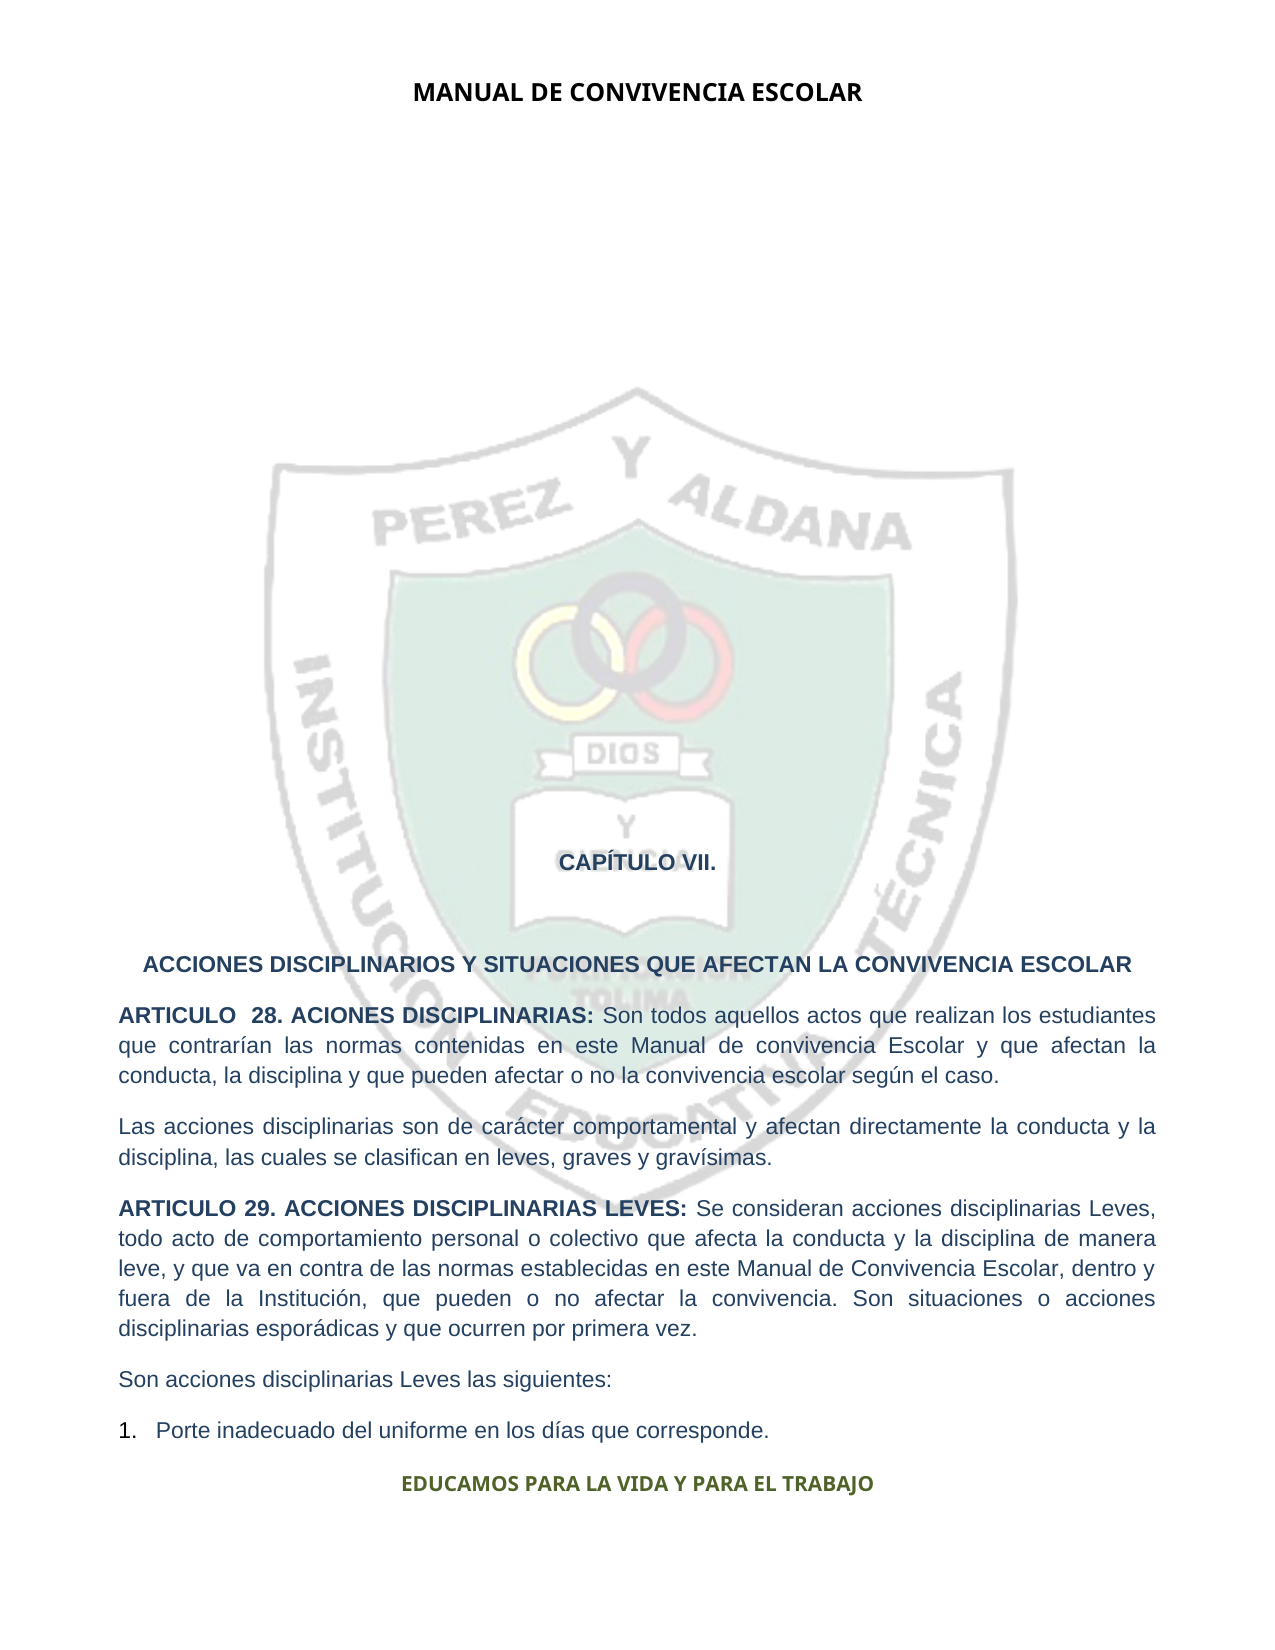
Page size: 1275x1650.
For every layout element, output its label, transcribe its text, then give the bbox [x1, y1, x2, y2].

text Las acciones disciplinarias son de carácter comportamental y afectan directamente la conducta y la disciplina, las cuales se clasifican en leves, graves y gravísimas. [118, 1113, 1157, 1170]
text ARTICULO 29. ACCIONES DISCIPLINARIAS LEVES: Se consideran acciones disciplinarias Leves, todo acto de comportamiento personal o colectivo que afecta la conducta y la disciplina de manera leve, y que va en contra de las normas establecidas en este Manual de Convivencia Escolar, dentro y fuera de la Institución, que pueden o no afectar la convivencia. Son situaciones o acciones disciplinarias esporádicas y que ocurren por primera vez. [118, 1194, 1157, 1342]
text ARTICULO 28. ACIONES DISCIPLINARIAS: Son todos aquellos actos que realizan los estudiantes que contrarían las normas contenidas en este Manual de convivencia Escolar y que afectan la conducta, la disciplina y que pueden afectar o no la convivencia escolar según el caso. [118, 1002, 1157, 1089]
list Porte inadecuado del uniforme en los días que corresponde. [118, 1417, 1157, 1444]
text Son acciones disciplinarias Leves las siguientes: [118, 1366, 1157, 1393]
text CAPÍTULO VII. [118, 849, 1157, 875]
text ACCIONES DISCIPLINARIOS Y SITUACIONES QUE AFECTAN LA CONVIVENCIA ESCOLAR [118, 951, 1157, 977]
